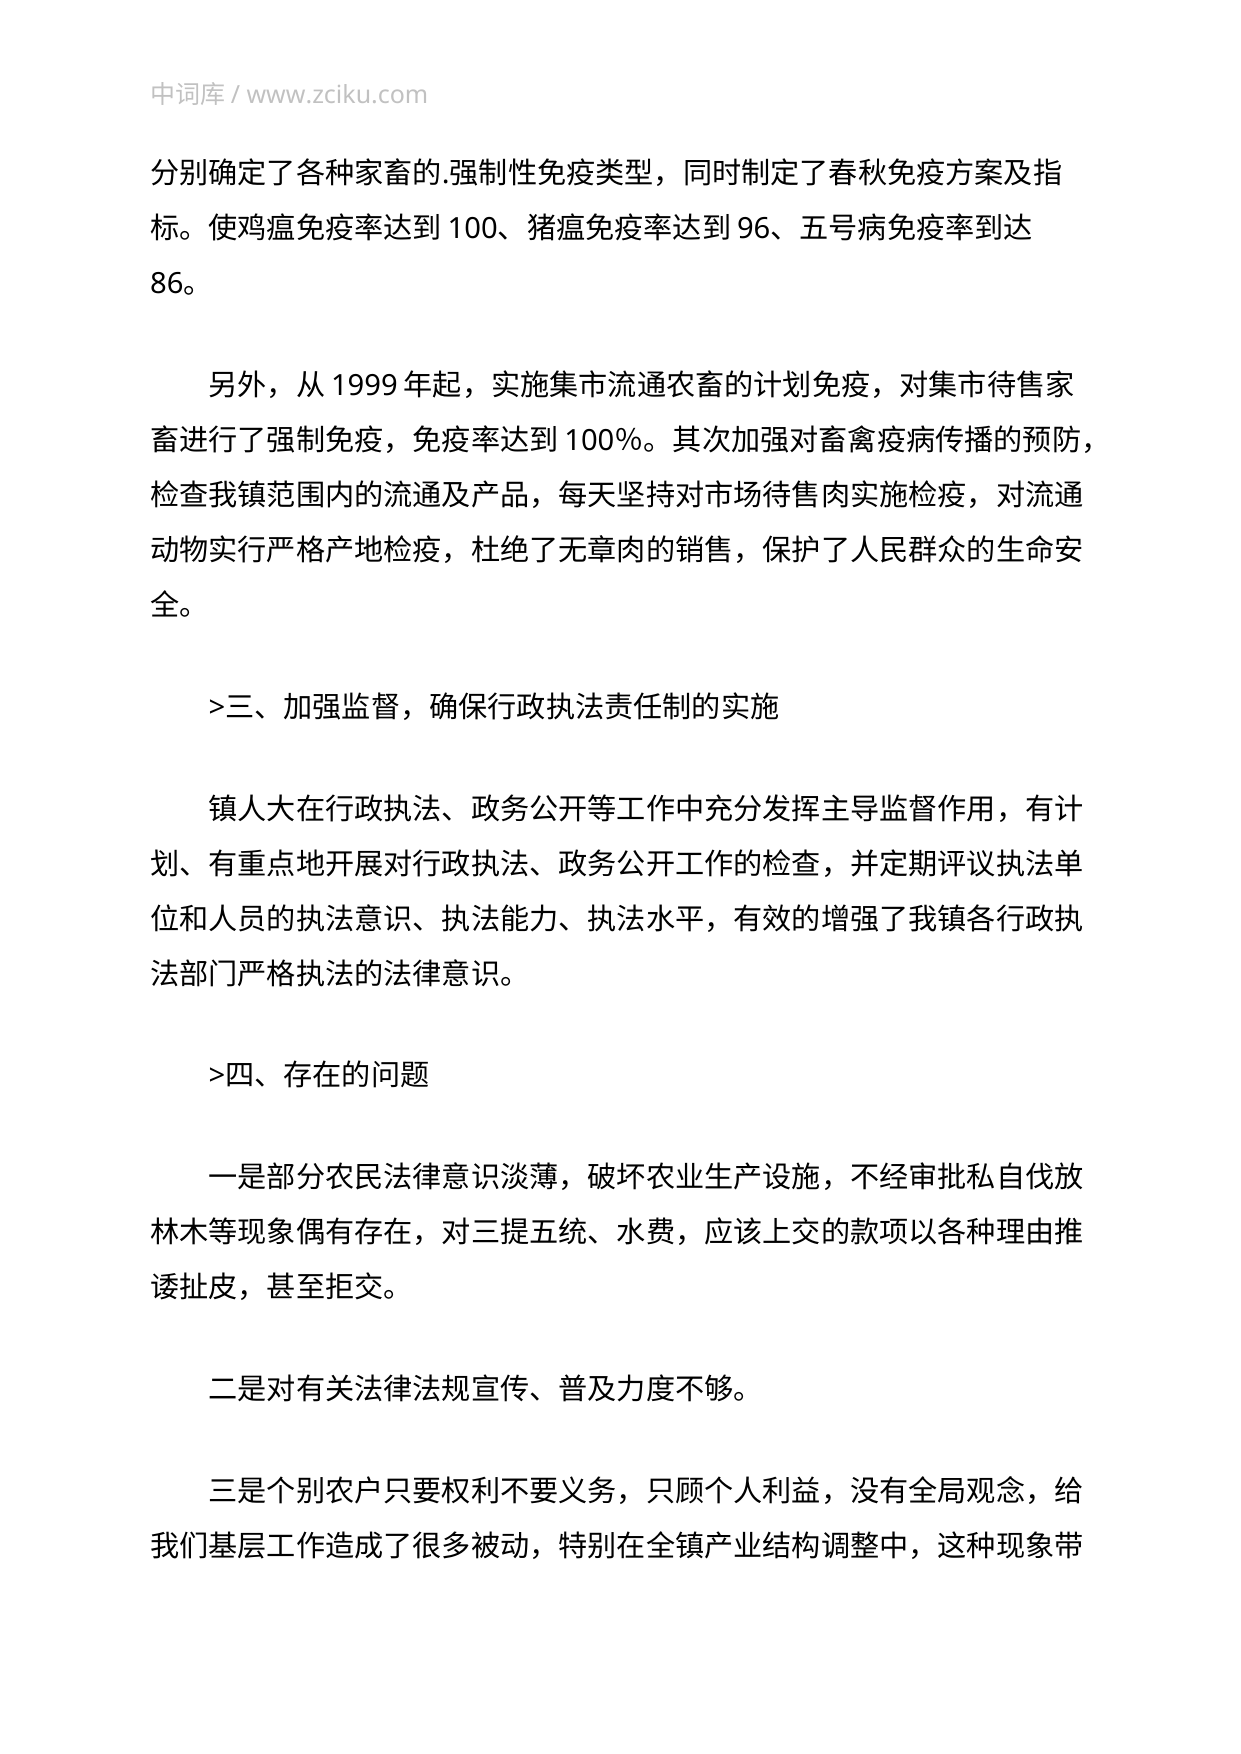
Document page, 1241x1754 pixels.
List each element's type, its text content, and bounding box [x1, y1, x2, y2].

text 二是对有关法律法规宣传、普及力度不够。 [150, 1366, 1090, 1408]
text >四、存在的问题 [150, 1052, 1090, 1094]
text >三、加强监督，确保行政执法责任制的实施 [150, 683, 1090, 726]
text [150, 150, 1090, 302]
text 另外，从1999年起，实施集市流通农畜的计划免疫，对集市待售家畜进行了强制免疫，免疫率达到100％。其次加强对畜禽疫病传播的预防，检查我镇范围内的流通及产品，每天坚持对市场待售肉实施检疫，对流通动物实行严格产地检疫，杜绝了无章肉的销售，保护了人民群众的生命安全。 [150, 362, 1090, 624]
text 一是部分农民法律意识淡薄，破坏农业生产设施，不经审批私自伐放林木等现象偶有存在，对三提五统、水费，应该上交的款项以各种理由推诿扯皮，甚至拒交。 [150, 1154, 1090, 1306]
text 镇人大在行政执法、政务公开等工作中充分发挥主导监督作用，有计划、有重点地开展对行政执法、政务公开工作的检查，并定期评议执法单位和人员的执法意识、执法能力、执法水平，有效的增强了我镇各行政执法部门严格执法的法律意识。 [150, 786, 1090, 992]
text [150, 1467, 1090, 1564]
